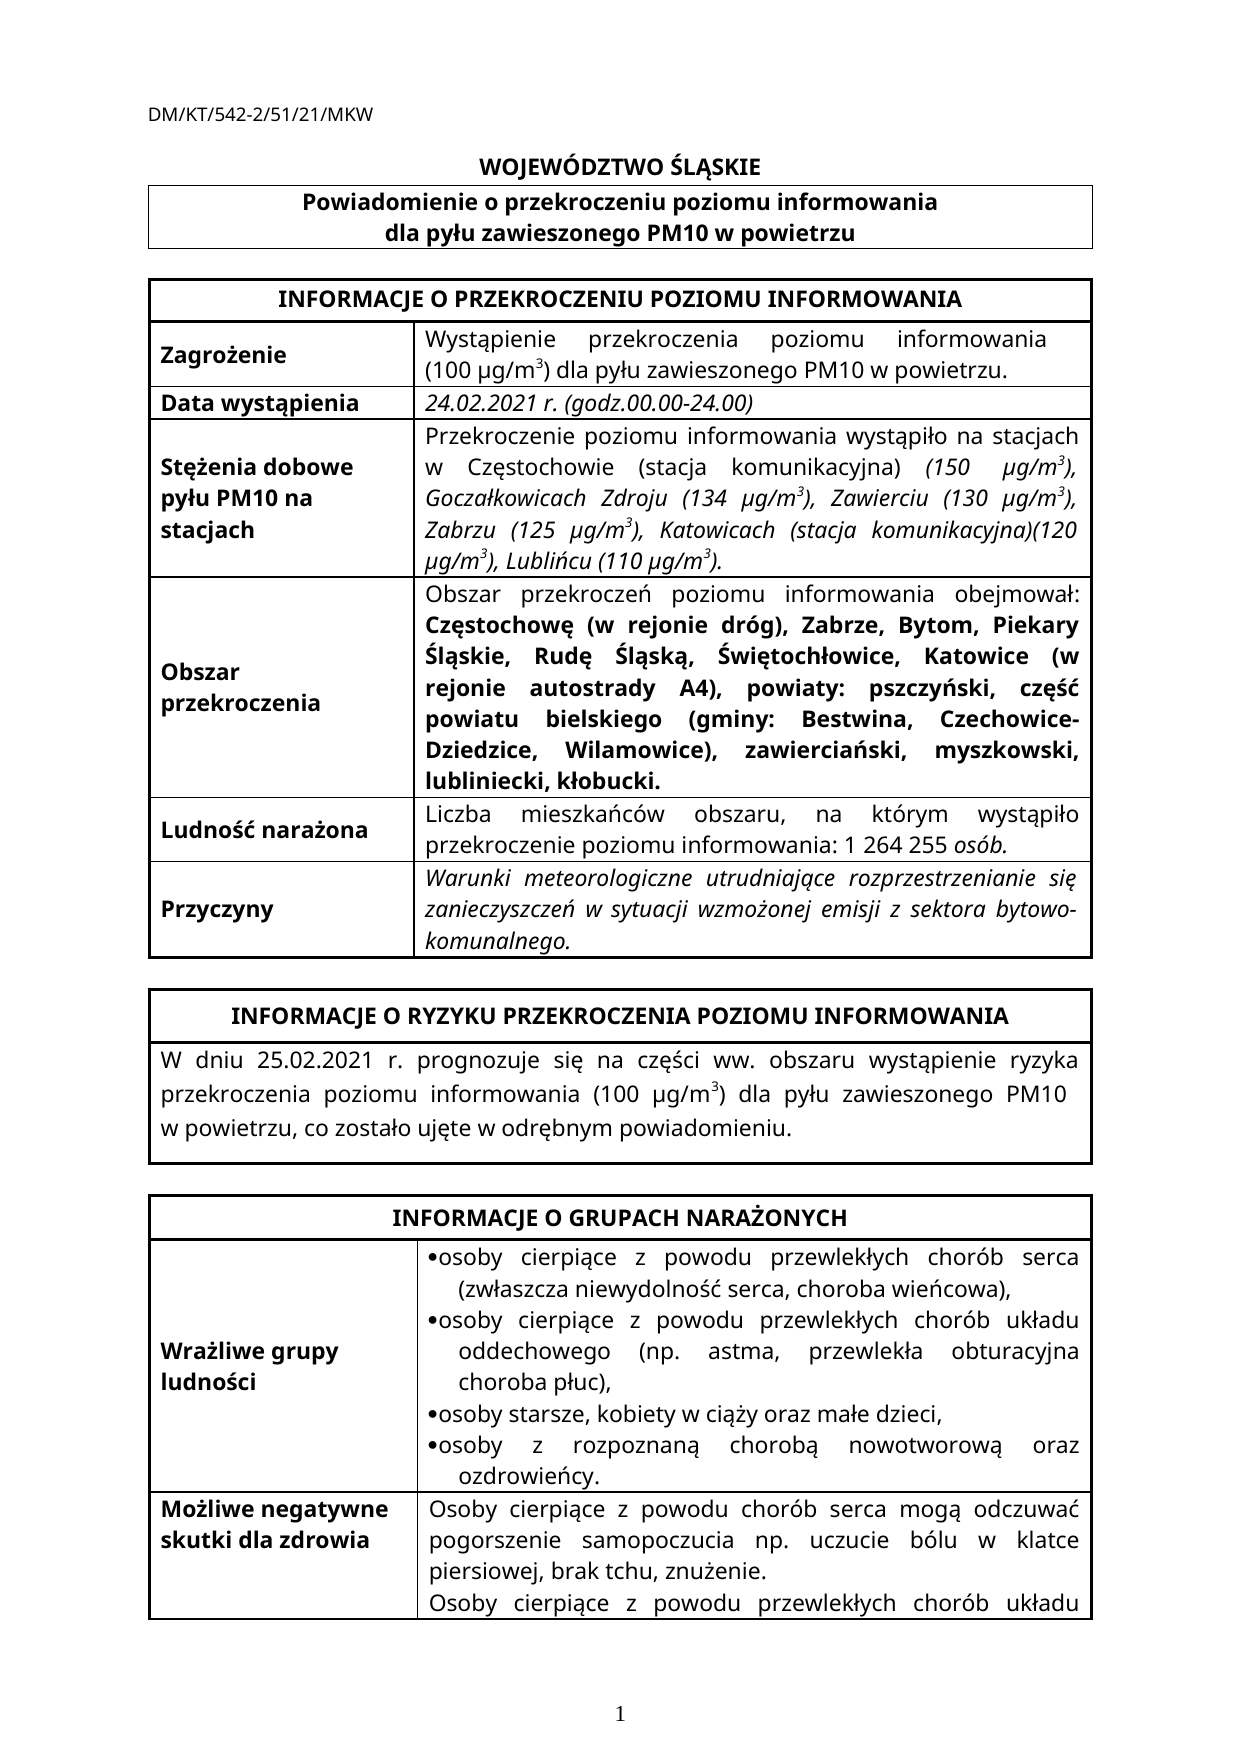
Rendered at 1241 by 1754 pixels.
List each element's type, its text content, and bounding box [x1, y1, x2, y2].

table_header Powiadomienie o przekroczeniu poziomu informowania dla pyłu zawieszonego PM10 w powietrzu [149, 186, 1092, 248]
table_cell Przekroczenie poziomu informowania wystąpiło na stacjach w Częstochowie (stacja komunikacyjna) (150 µg/m3), Goczałkowicach Zdroju (134 µg/m3), Zawierciu (130 µg/m3), Zabrzu (125 µg/m3), Katowicach (stacja komunikacyjna)(120 µg/m3), Lublińcu (110 µg/m3). [415, 420, 1090, 576]
table_cell Obszar przekroczenia [151, 578, 413, 796]
text DM/KT/542-2/51/21/MKW [148, 101, 1093, 126]
table_header INFORMACJE O RYZYKU PRZEKROCZENIA POZIOMU INFORMOWANIA [151, 991, 1090, 1041]
table_cell W dniu 25.02.2021 r. prognozuje się na części ww. obszaru wystąpienie ryzyka przekroczenia poziomu informowania (100 µg/m3) dla pyłu zawieszonego PM10 w powietrzu, co zostało ujęte w odrębnym powiadomieniu. [151, 1044, 1090, 1162]
text WOJEWÓDZTWO ŚLĄSKIE [148, 151, 1093, 182]
table_cell 24.02.2021 r. (godz.00.00-24.00) [415, 387, 1090, 418]
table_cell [418, 1493, 1090, 1618]
table_cell Obszar przekroczeń poziomu informowania obejmował: Częstochowę (w rejonie dróg), Zabrze, Bytom, Piekary Śląskie, Rudę Śląską, Świętochłowice, Katowice (w rejonie autostrady A4), powiaty: pszczyński, część powiatu bielskiego (gminy: Bestwina, Czechowice-Dziedzice, Wilamowice), zawierciański, myszkowski, lubliniecki, kłobucki. [415, 578, 1090, 796]
table_cell Warunki meteorologiczne utrudniające rozprzestrzenianie się zanieczyszczeń w sytuacji wzmożonej emisji z sektora bytowo-komunalnego. [415, 862, 1090, 956]
table_cell Liczba mieszkańców obszaru, na którym wystąpiło przekroczenie poziomu informowania: 1 264 255 osób. [415, 798, 1090, 861]
table_cell osoby cierpiące z powodu przewlekłych chorób serca (zwłaszcza niewydolność serca, choroba wieńcowa), osoby cierpiące z powodu przewlekłych chorób układu oddechowego (np. astma, przewlekła obturacyjna choroba płuc), osoby starsze, kobiety w ciąży oraz małe dzieci, osoby z rozpoznaną chorobą nowotworową oraz ozdrowieńcy. [418, 1241, 1090, 1491]
table_cell Wrażliwe grupy ludności [151, 1241, 417, 1491]
table_cell Ludność narażona [151, 798, 413, 861]
table_cell Zagrożenie [151, 323, 413, 386]
table_header INFORMACJE O PRZEKROCZENIU POZIOMU INFORMOWANIA [151, 281, 1090, 320]
table_cell Stężenia dobowe pyłu PM10 na stacjach [151, 420, 413, 576]
table_header INFORMACJE O GRUPACH NARAŻONYCH [151, 1197, 1090, 1238]
table_cell Wystąpienie przekroczenia poziomu informowania (100 µg/m3) dla pyłu zawieszonego PM10 w powietrzu. [415, 323, 1090, 386]
table_cell Data wystąpienia [151, 387, 413, 418]
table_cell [151, 1493, 417, 1618]
table_cell Przyczyny [151, 862, 413, 956]
